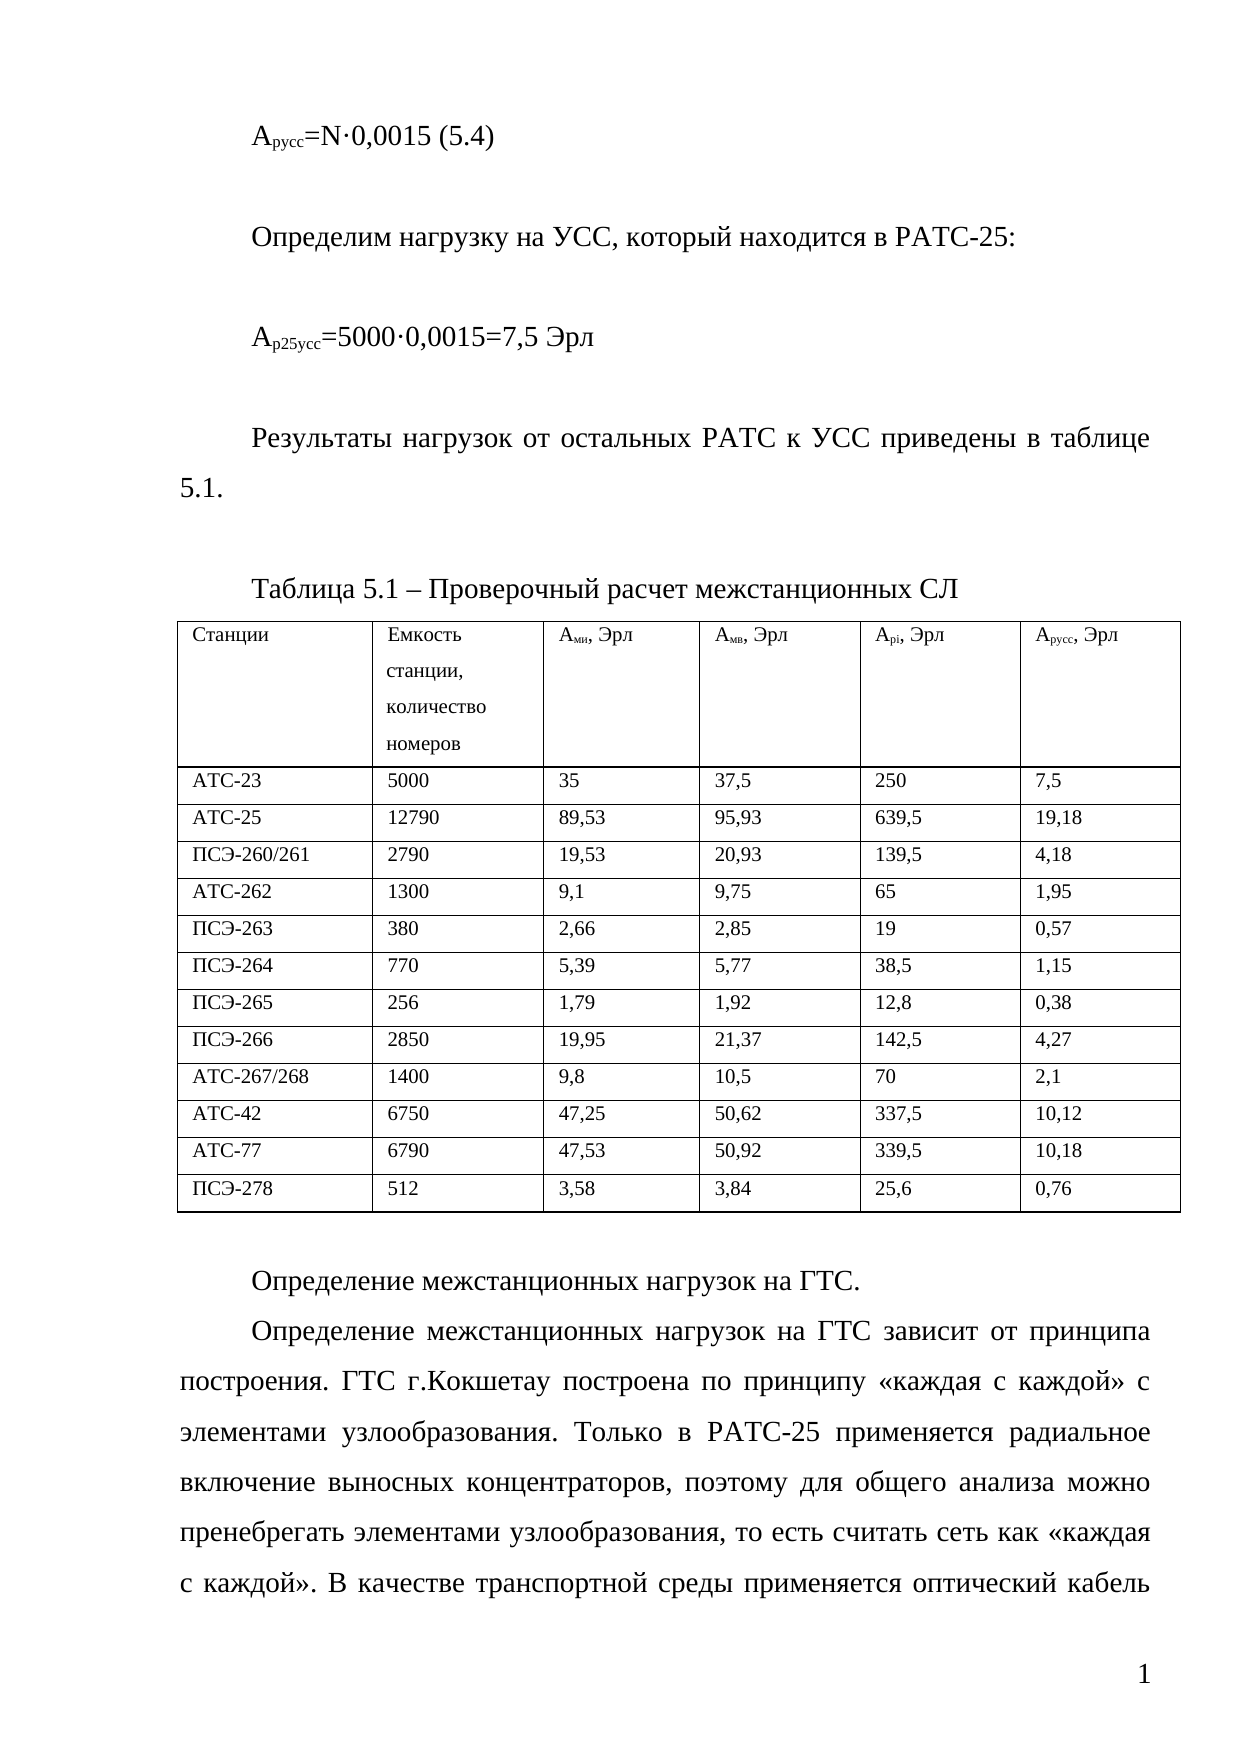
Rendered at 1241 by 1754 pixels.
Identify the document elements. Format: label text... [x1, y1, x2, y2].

text Результаты нагрузок от остальных РАТС к УСС приведены в таблице 5.1. [179, 420, 1151, 504]
table_cell 10,5 [700, 1064, 860, 1100]
table_cell 50,62 [700, 1101, 860, 1137]
table_cell 89,53 [544, 805, 699, 841]
subtitle Определение межстанционных нагрузок на ГТС. [179, 1263, 1151, 1296]
table_cell 2,1 [1021, 1064, 1180, 1100]
table_header Емкость станции, количество номеров [373, 622, 543, 766]
table_cell 5000 [373, 768, 543, 803]
table_cell 512 [373, 1175, 543, 1211]
table_cell 12790 [373, 805, 543, 841]
table_cell 65 [861, 879, 1020, 915]
table_cell ПСЭ-263 [178, 916, 372, 952]
table_cell 2,85 [700, 916, 860, 952]
text Apусс=N·0,0015 (5.4) [179, 118, 1151, 152]
table_header Станции [178, 622, 372, 766]
table_cell АТС-23 [178, 768, 372, 803]
table_cell 9,75 [700, 879, 860, 915]
table_cell ПСЭ-265 [178, 990, 372, 1026]
table_cell 5,39 [544, 953, 699, 989]
table_cell АТС-77 [178, 1138, 372, 1174]
table_cell 0,38 [1021, 990, 1180, 1026]
table_header Аpусс, Эрл [1021, 622, 1180, 766]
table_cell 19,95 [544, 1027, 699, 1063]
table_cell 770 [373, 953, 543, 989]
table_cell 19,18 [1021, 805, 1180, 841]
table_cell 1300 [373, 879, 543, 915]
table_cell 47,25 [544, 1101, 699, 1137]
table_cell 3,84 [700, 1175, 860, 1211]
table_cell АТС-267/268 [178, 1064, 372, 1100]
table_cell 5,77 [700, 953, 860, 989]
text Определим нагрузку на УСС, который находится в РАТС-25: [179, 219, 1151, 252]
table_cell 6790 [373, 1138, 543, 1174]
text Таблица 5.1 – Проверочный расчет межстанционных СЛ [179, 571, 1151, 604]
table_cell 20,93 [700, 842, 860, 878]
table_cell ПСЭ-266 [178, 1027, 372, 1063]
table_cell 142,5 [861, 1027, 1020, 1063]
table_cell 380 [373, 916, 543, 952]
table_cell 139,5 [861, 842, 1020, 878]
table_cell 2790 [373, 842, 543, 878]
table_cell АТС-42 [178, 1101, 372, 1137]
table_cell 0,76 [1021, 1175, 1180, 1211]
table_cell 1,15 [1021, 953, 1180, 989]
table_header Ами, Эрл [544, 622, 699, 766]
table_cell 38,5 [861, 953, 1020, 989]
table_cell 10,18 [1021, 1138, 1180, 1174]
table_cell 2850 [373, 1027, 543, 1063]
table_cell 2,66 [544, 916, 699, 952]
table_cell АТС-262 [178, 879, 372, 915]
table_cell 250 [861, 768, 1020, 803]
table_cell 37,5 [700, 768, 860, 803]
table_cell 1,95 [1021, 879, 1180, 915]
table_cell 4,18 [1021, 842, 1180, 878]
table_cell 3,58 [544, 1175, 699, 1211]
table_cell 339,5 [861, 1138, 1020, 1174]
table_cell 10,12 [1021, 1101, 1180, 1137]
table_cell 256 [373, 990, 543, 1026]
table_cell 9,8 [544, 1064, 699, 1100]
table_cell 95,93 [700, 805, 860, 841]
table_cell 19,53 [544, 842, 699, 878]
table_cell 47,53 [544, 1138, 699, 1174]
text Ap25усс=5000·0,0015=7,5 Эрл [179, 319, 1151, 353]
table_cell 35 [544, 768, 699, 803]
table_cell 6750 [373, 1101, 543, 1137]
table_cell 50,92 [700, 1138, 860, 1174]
table_cell ПСЭ-260/261 [178, 842, 372, 878]
table_cell 19 [861, 916, 1020, 952]
table_cell 639,5 [861, 805, 1020, 841]
table_cell 7,5 [1021, 768, 1180, 803]
table_cell ПСЭ-278 [178, 1175, 372, 1211]
table_cell АТС-25 [178, 805, 372, 841]
table_cell 9,1 [544, 879, 699, 915]
table_cell 4,27 [1021, 1027, 1180, 1063]
table_cell 1400 [373, 1064, 543, 1100]
table_cell 337,5 [861, 1101, 1020, 1137]
table_cell 70 [861, 1064, 1020, 1100]
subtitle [179, 1313, 1151, 1598]
table_cell 0,57 [1021, 916, 1180, 952]
table_cell ПСЭ-264 [178, 953, 372, 989]
table_cell 12,8 [861, 990, 1020, 1026]
table_cell 1,92 [700, 990, 860, 1026]
table_header Амв, Эрл [700, 622, 860, 766]
table_cell 21,37 [700, 1027, 860, 1063]
table_header Аpi, Эрл [861, 622, 1020, 766]
table_cell 25,6 [861, 1175, 1020, 1211]
table_cell 1,79 [544, 990, 699, 1026]
